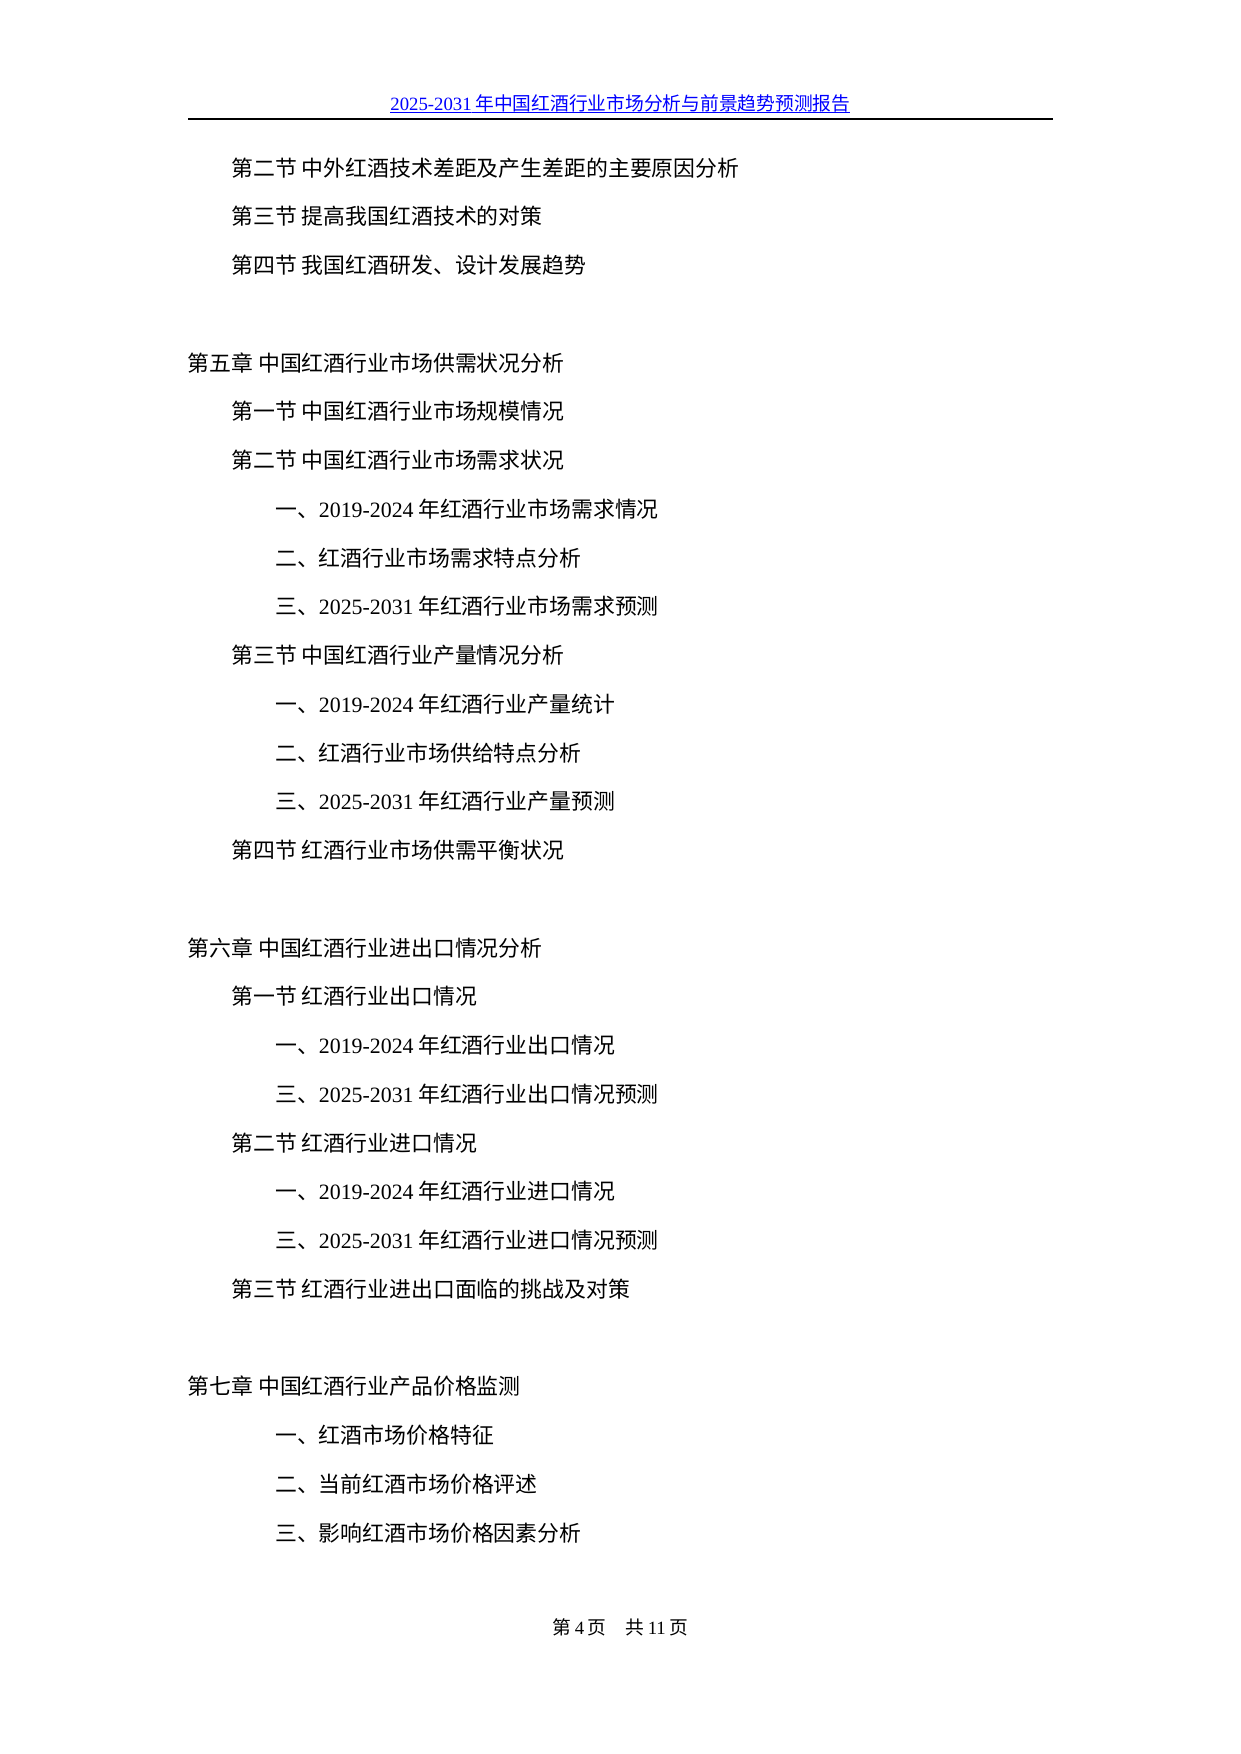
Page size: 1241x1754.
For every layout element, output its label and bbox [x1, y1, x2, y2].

text [187, 150, 1053, 1548]
